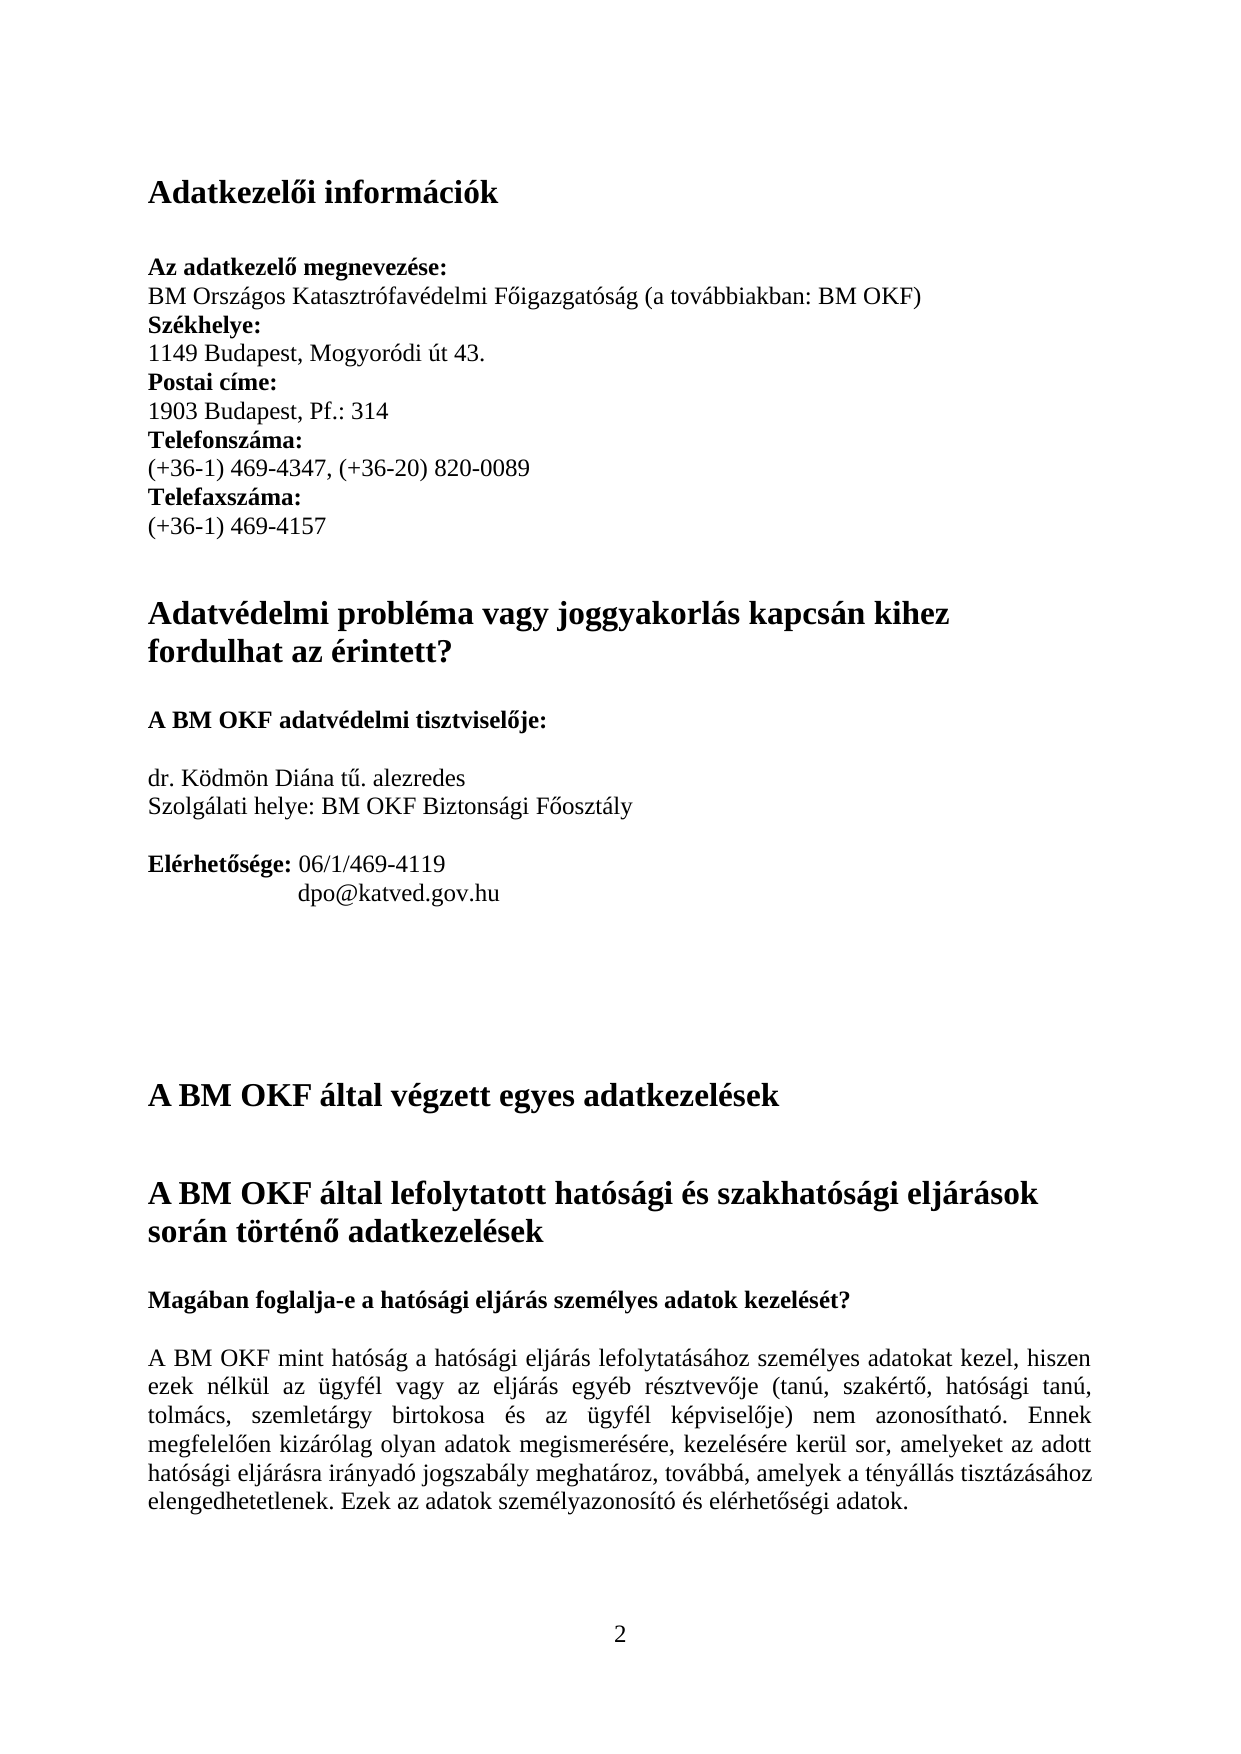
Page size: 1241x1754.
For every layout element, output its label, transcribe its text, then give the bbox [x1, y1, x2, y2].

text dr. Ködmön Diána tű. alezredes [148, 763, 1093, 791]
text Szolgálati helye: BM OKF Biztonsági Főosztály [148, 791, 1093, 820]
text dpo@katved.gov.hu [148, 878, 1093, 906]
subtitle Adatvédelmi probléma vagy joggyakorlás kapcsán kihez fordulhat az érintett? [148, 593, 1093, 670]
text 1149 Budapest, Mogyoródi út 43. [148, 338, 1093, 367]
text Székhelye: [148, 310, 1093, 338]
text 1903 Budapest, Pf.: 314 [148, 396, 1093, 425]
subtitle Adatkezelői információk [148, 173, 1093, 211]
text Az adatkezelő megnevezése: [148, 252, 1093, 281]
text A BM OKF adatvédelmi tisztviselője: [148, 705, 1093, 734]
text Magában foglalja-e a hatósági eljárás személyes adatok kezelését? [148, 1285, 1093, 1314]
subtitle A BM OKF által végzett egyes adatkezelések [148, 1075, 1093, 1113]
text Elérhetősége: 06/1/469-4119 [148, 849, 1093, 878]
text Telefaxszáma: [148, 482, 1093, 511]
text A BM OKF mint hatóság a hatósági eljárás lefolytatásához személyes adatokat kezel, hiszen ezek nélkül az ügyfél vagy az eljárás egyéb résztvevője (tanú, szakértő, hatósági tanú, tolmács, szemletárgy birtokosa és az ügyfél képviselője) nem azonosítható. Ennek megfelelően kizárólag olyan adatok megismerésére, kezelésére kerül sor, amelyeket az adott hatósági eljárásra irányadó jogszabály meghatároz, továbbá, amelyek a tényállás tisztázásához elengedhetetlenek. Ezek az adatok személyazonosító és elérhetőségi adatok. [148, 1343, 1093, 1515]
text (+36-1) 469-4157 [148, 511, 1093, 540]
text Telefonszáma: [148, 425, 1093, 453]
text Postai címe: [148, 367, 1093, 396]
text BM Országos Katasztrófavédelmi Főigazgatóság (a továbbiakban: BM OKF) [148, 281, 1093, 310]
text (+36-1) 469-4347, (+36-20) 820-0089 [148, 453, 1093, 482]
subtitle A BM OKF által lefolytatott hatósági és szakhatósági eljárások során történő adatkezelések [148, 1173, 1093, 1250]
